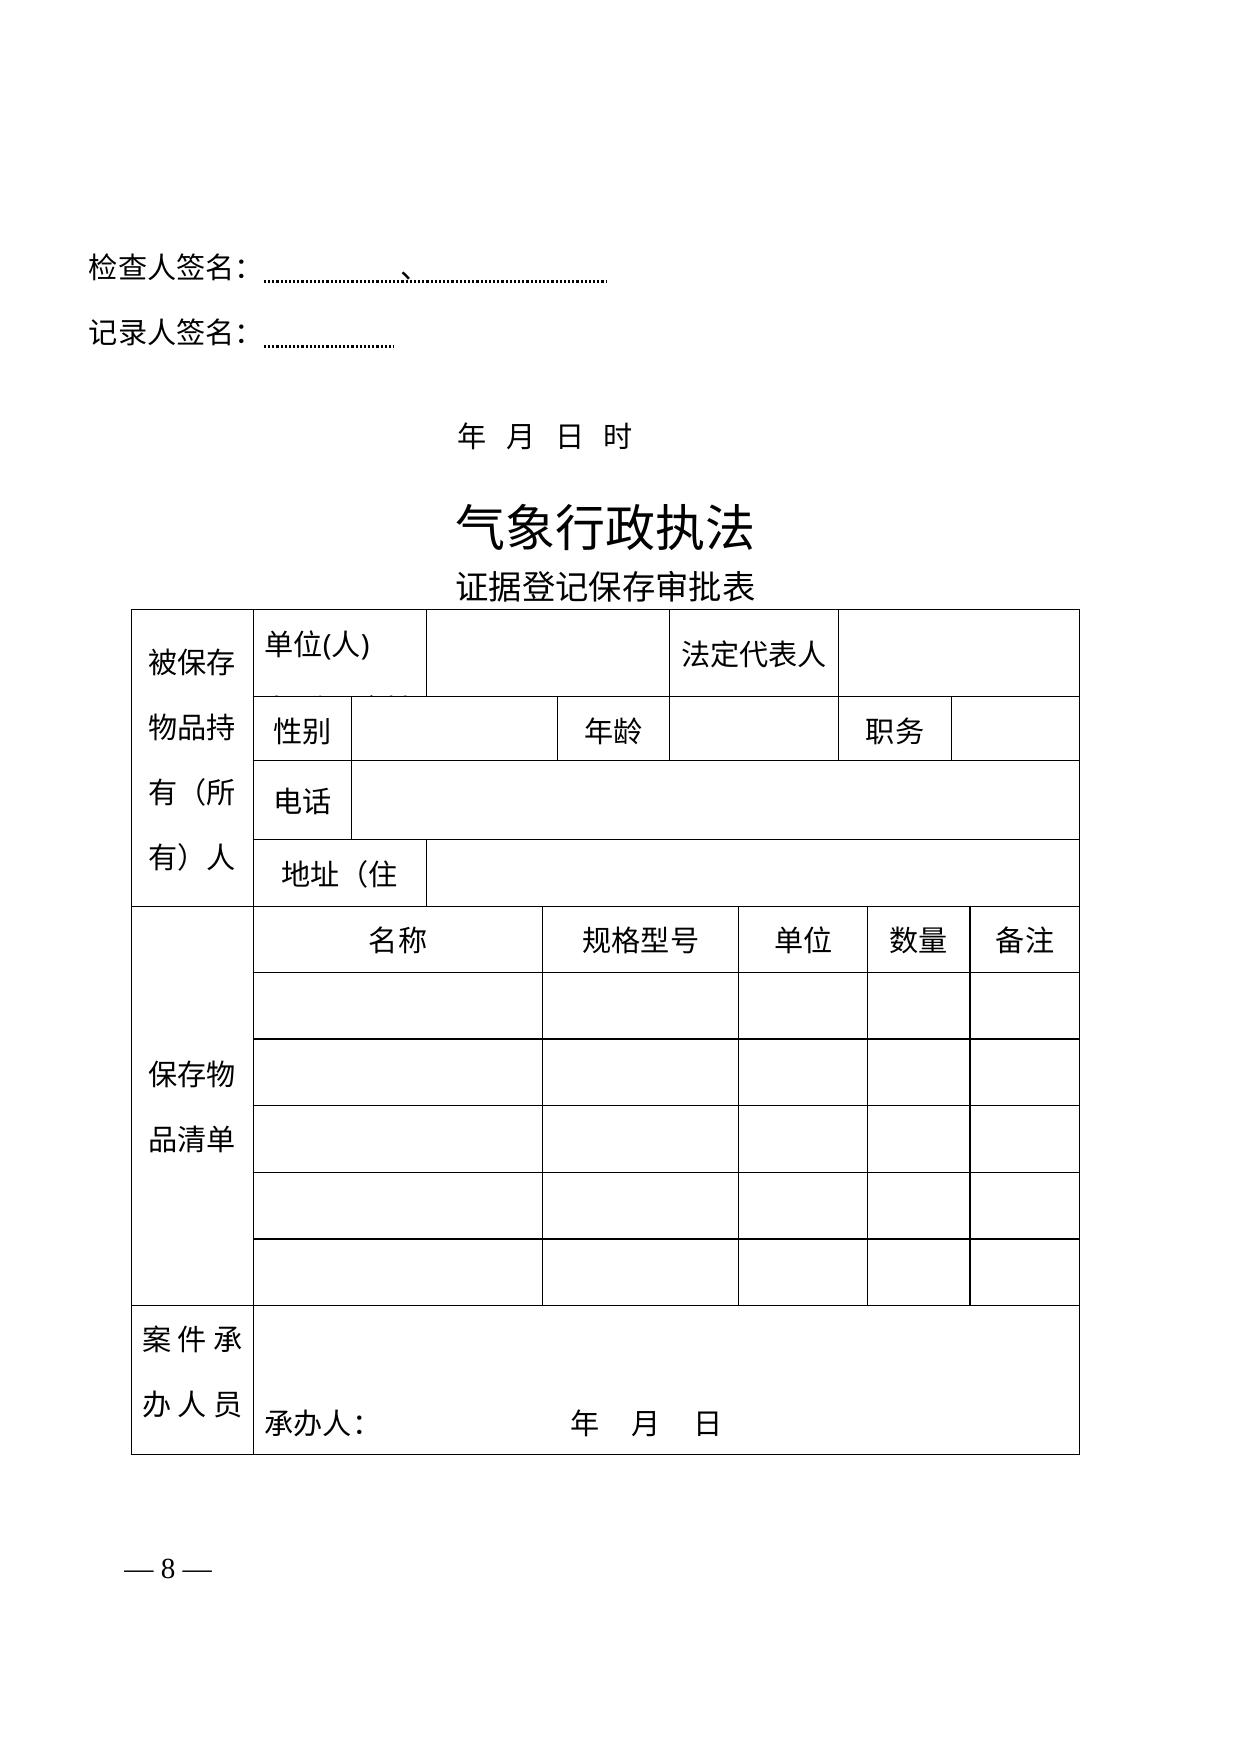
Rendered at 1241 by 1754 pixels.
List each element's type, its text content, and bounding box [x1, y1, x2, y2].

table_header [427, 610, 669, 696]
table_cell [971, 1106, 1079, 1171]
table_cell 名称 [254, 907, 542, 972]
table_cell [543, 1240, 738, 1304]
table_cell [971, 973, 1079, 1038]
table_cell 承办人： 年 月 日 [254, 1306, 1079, 1454]
table_cell 职务 [839, 697, 951, 760]
table_cell [868, 1240, 969, 1304]
table_cell [739, 973, 867, 1038]
table_cell [739, 1106, 867, 1171]
table_cell [254, 1173, 542, 1238]
table_cell 备注 [971, 907, 1079, 972]
table_cell [739, 1040, 867, 1105]
table_header 法定代表人 [670, 610, 838, 696]
text 气象行政执法 [89, 489, 1122, 561]
table_cell [543, 1106, 738, 1171]
table_cell [868, 1040, 969, 1105]
table_cell [254, 1040, 542, 1105]
table_cell [868, 1173, 969, 1238]
table_cell [427, 840, 1079, 906]
table_cell [670, 697, 838, 760]
table_header 单位(人) 名称（姓名） [254, 610, 426, 696]
table_cell [254, 1106, 542, 1171]
text 检查人签名： 、 [89, 233, 1122, 298]
table_cell [739, 1173, 867, 1238]
table_header 被保存物品持有（所有）人 [132, 610, 253, 906]
table_cell [971, 1173, 1079, 1238]
table_cell [739, 1240, 867, 1304]
table_cell 案件承办人员意 见 [132, 1306, 253, 1454]
table_cell [971, 1040, 1079, 1105]
text 证据登记保存审批表 [89, 561, 1122, 609]
text 年 月 日 时 [89, 402, 1122, 467]
table_cell 年龄 [558, 697, 669, 760]
table_cell 地址（住址） [254, 840, 426, 906]
table_cell [868, 1106, 969, 1171]
table_cell 性别 [254, 697, 351, 760]
table_cell [352, 761, 1079, 839]
table_cell [254, 973, 542, 1038]
table_cell 单位 [739, 907, 867, 972]
text 记录人签名： [89, 298, 1122, 363]
table_cell [543, 1040, 738, 1105]
table_cell 电话 [254, 761, 351, 839]
table_cell [352, 697, 557, 760]
table_cell 数量 [868, 907, 969, 972]
table_cell [952, 697, 1079, 760]
table_cell [254, 1240, 542, 1304]
table_header [839, 610, 1079, 696]
table_cell [868, 973, 969, 1038]
table_cell 保存物品清单 [132, 907, 253, 1304]
table_cell [543, 1173, 738, 1238]
table_cell [543, 973, 738, 1038]
table_cell [971, 1240, 1079, 1304]
table_cell 规格型号 [543, 907, 738, 972]
